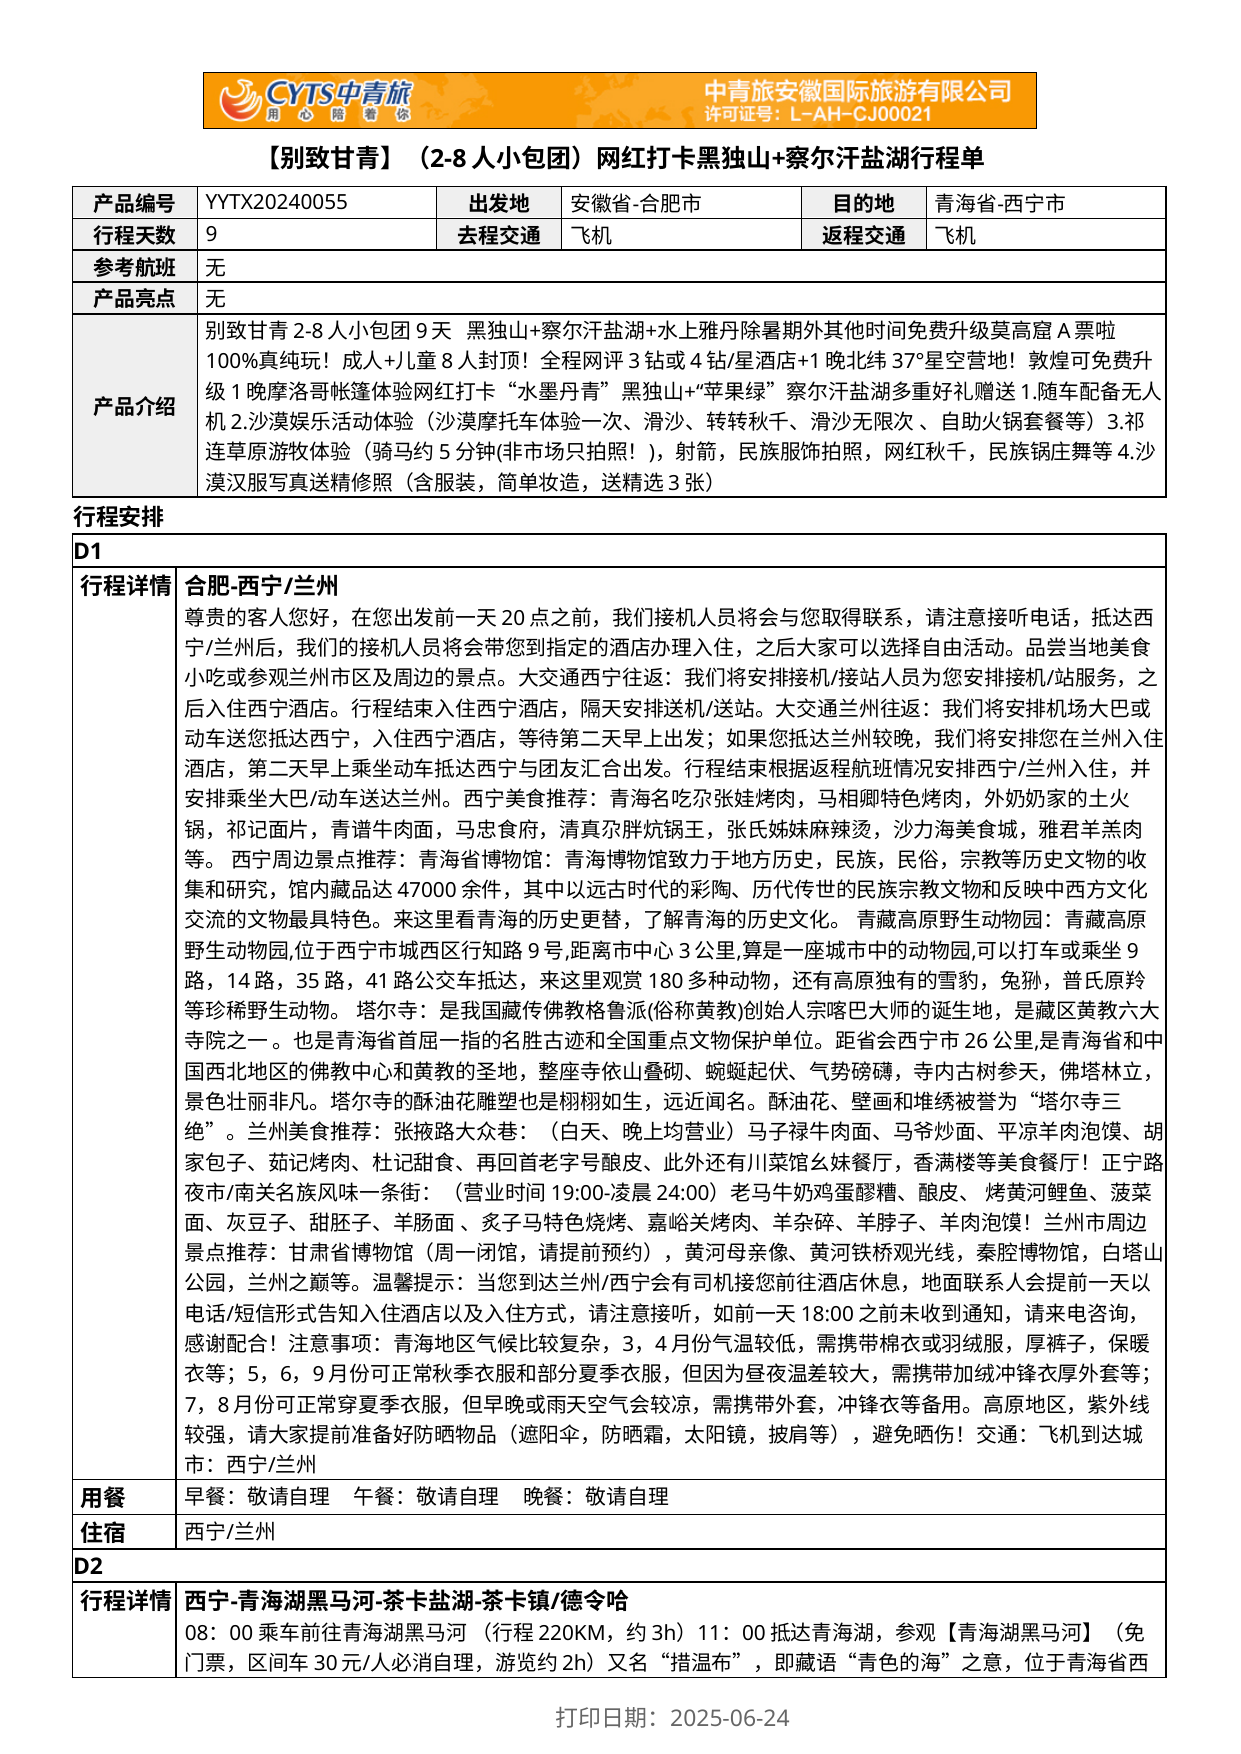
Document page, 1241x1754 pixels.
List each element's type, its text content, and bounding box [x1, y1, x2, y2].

table_header 出发地 [437, 187, 561, 217]
table_cell 9 [198, 219, 436, 249]
table_cell 行程详情 [73, 568, 175, 1479]
table_cell 合肥-西宁/兰州 尊贵的客人您好，在您出发前一天20点之前，我们接机人员将会与您取得联系，请注意接听电话，抵达西宁/兰州后，我们的接机人员将会带您到指定的酒店办理入住，之后大家可以选择自由活动。品尝当地美食小吃或参观兰州市区及周边的景点。 [177, 568, 1165, 1479]
table_cell 飞机 [927, 219, 1165, 249]
table_header YYTX20240055 [198, 187, 436, 217]
text 【别致甘青】（2-8人小包团）网红打卡黑独山+察尔汗盐湖行程单 [73, 139, 1167, 175]
table_cell 住宿 [73, 1515, 175, 1548]
table_cell 参考航班 [73, 251, 197, 281]
table_header 产品编号 [73, 187, 197, 217]
table_cell 行程天数 [73, 219, 197, 249]
table_cell 用餐 [73, 1480, 175, 1513]
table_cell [177, 1583, 1165, 1677]
table_cell 西宁/兰州 [177, 1515, 1165, 1548]
table_cell 飞机 [562, 219, 801, 249]
table_cell D2 [73, 1550, 1165, 1581]
table_cell 别致甘青2-8人小包团 9天 黑独山+察尔汗盐湖+水上雅丹 [198, 315, 1165, 496]
table_cell 行程详情 [73, 1583, 175, 1677]
table_cell 早餐：敬请自理 午餐：敬请自理 晚餐：敬请自理 [177, 1480, 1165, 1513]
table_header 青海省-西宁市 [927, 187, 1165, 217]
table_cell 去程交通 [437, 219, 561, 249]
table_header D1 [73, 535, 1165, 566]
table_header 安徽省-合肥市 [562, 187, 801, 217]
table_cell 产品介绍 [73, 315, 197, 496]
text 行程安排 [73, 499, 1167, 532]
table_cell 无 [198, 283, 1165, 313]
table_header 目的地 [802, 187, 926, 217]
picture [204, 73, 1036, 128]
table_cell 产品亮点 [73, 283, 197, 313]
table_cell 无 [198, 251, 1165, 281]
table_cell 返程交通 [802, 219, 926, 249]
